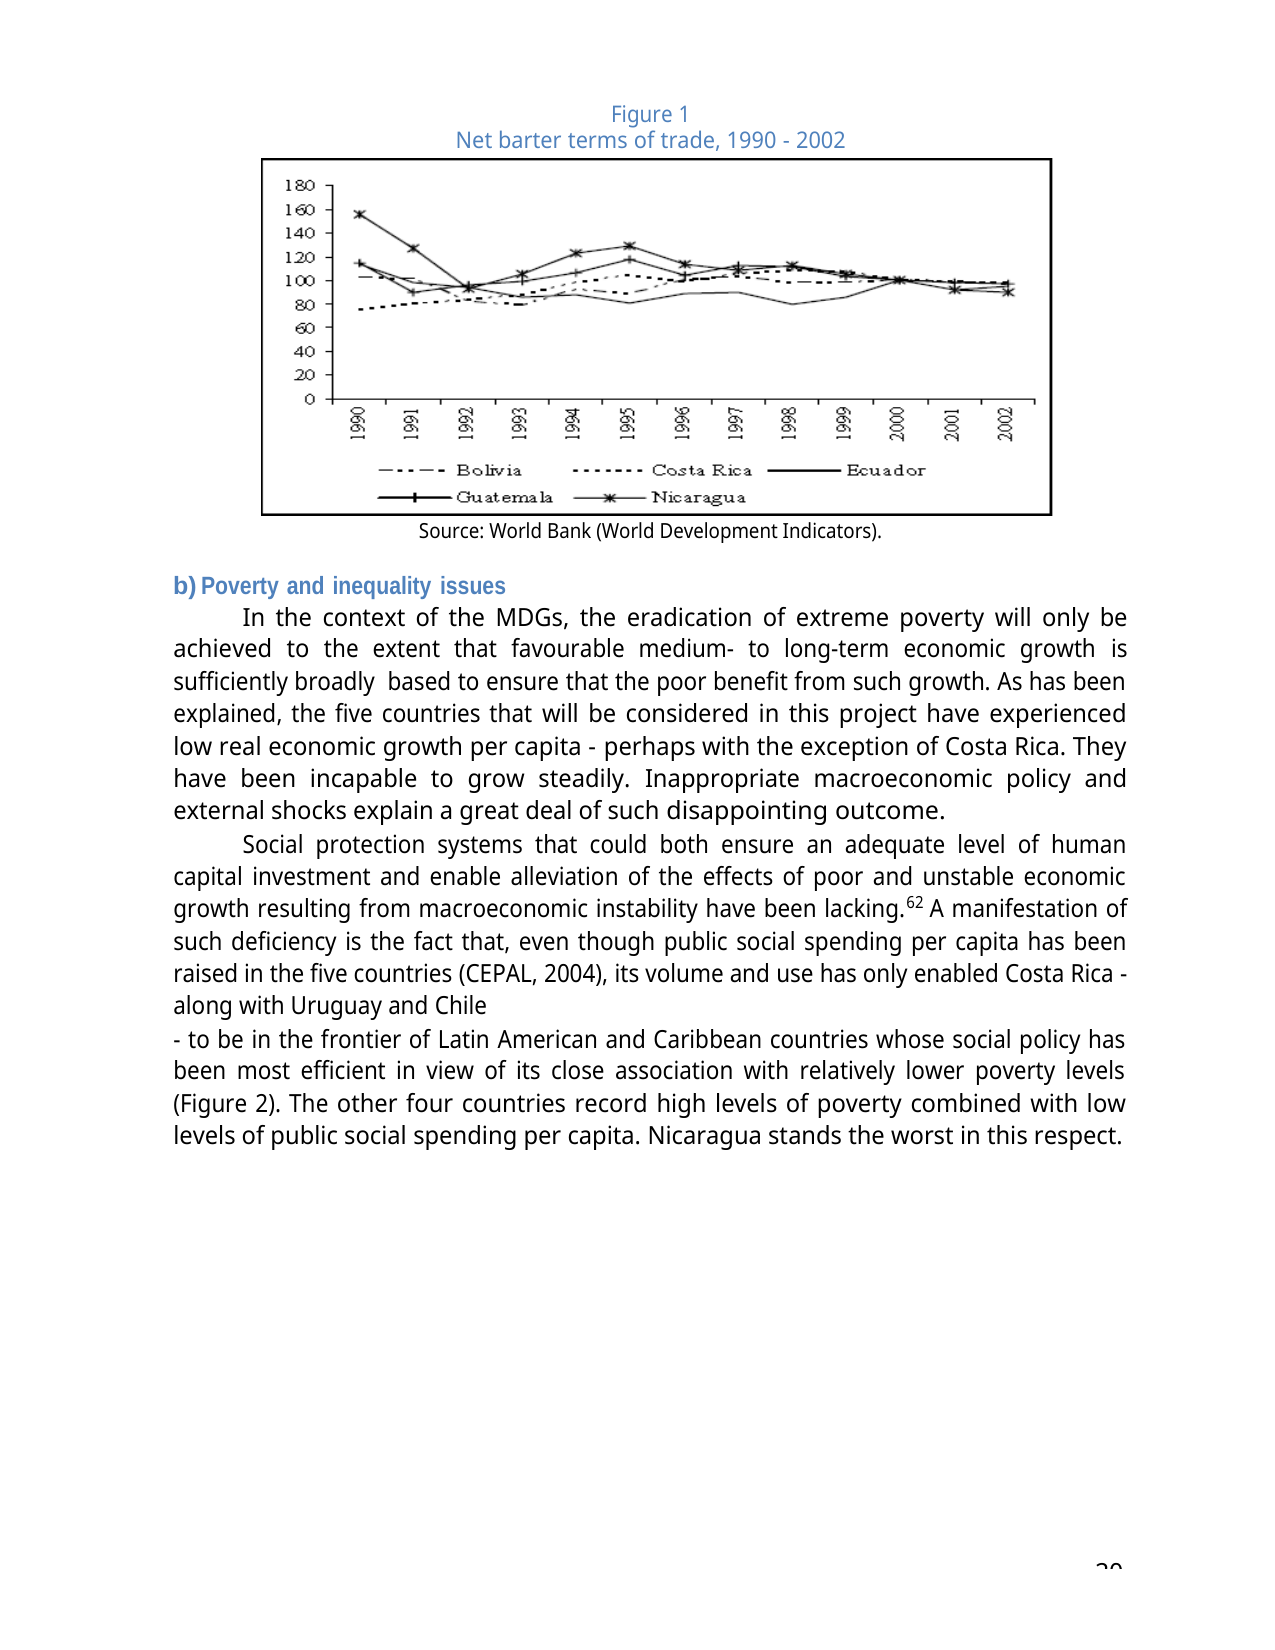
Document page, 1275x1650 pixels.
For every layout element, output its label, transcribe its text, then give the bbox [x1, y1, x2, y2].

subtitle Poverty and inequality issues [173, 572, 1194, 600]
text - to be in the frontier of Latin American and Caribbean countries whose social policy has been most efficient in view of its close association with relatively lower poverty levels (Figure 2). The other four countries record high levels of poverty combined with low levels of public social spending per capita. Nicaragua stands the worst in this respect. [173, 1022, 1127, 1152]
text Net barter terms of trade, 1990 - 2002 [175, 128, 1126, 153]
text Social protection systems that could both ensure an adequate level of human capital investment and enable alleviation of the effects of poor and unstable economic growth resulting from macroeconomic instability have been lacking.62 A manifestation of such deficiency is the fact that, even though public social spending per capita has been raised in the five countries (CEPAL, 2004), its volume and use has only enabled Costa Rica -along with Uruguay and Chile [173, 828, 1127, 1022]
text In the context of the MDGs, the eradication of extreme poverty will only be achieved to the extent that favourable medium- to long-term economic growth is sufficiently broadly based to ensure that the poor benefit from such growth. As has been explained, the five countries that will be considered in this project have experienced low real economic growth per capita - perhaps with the exception of Costa Rica. They have been incapable to grow steadily. Inappropriate macroeconomic policy and external shocks explain a great deal of such disappointing outcome. [173, 600, 1127, 827]
picture [261, 158, 1053, 516]
text Figure 1 [175, 102, 1126, 128]
